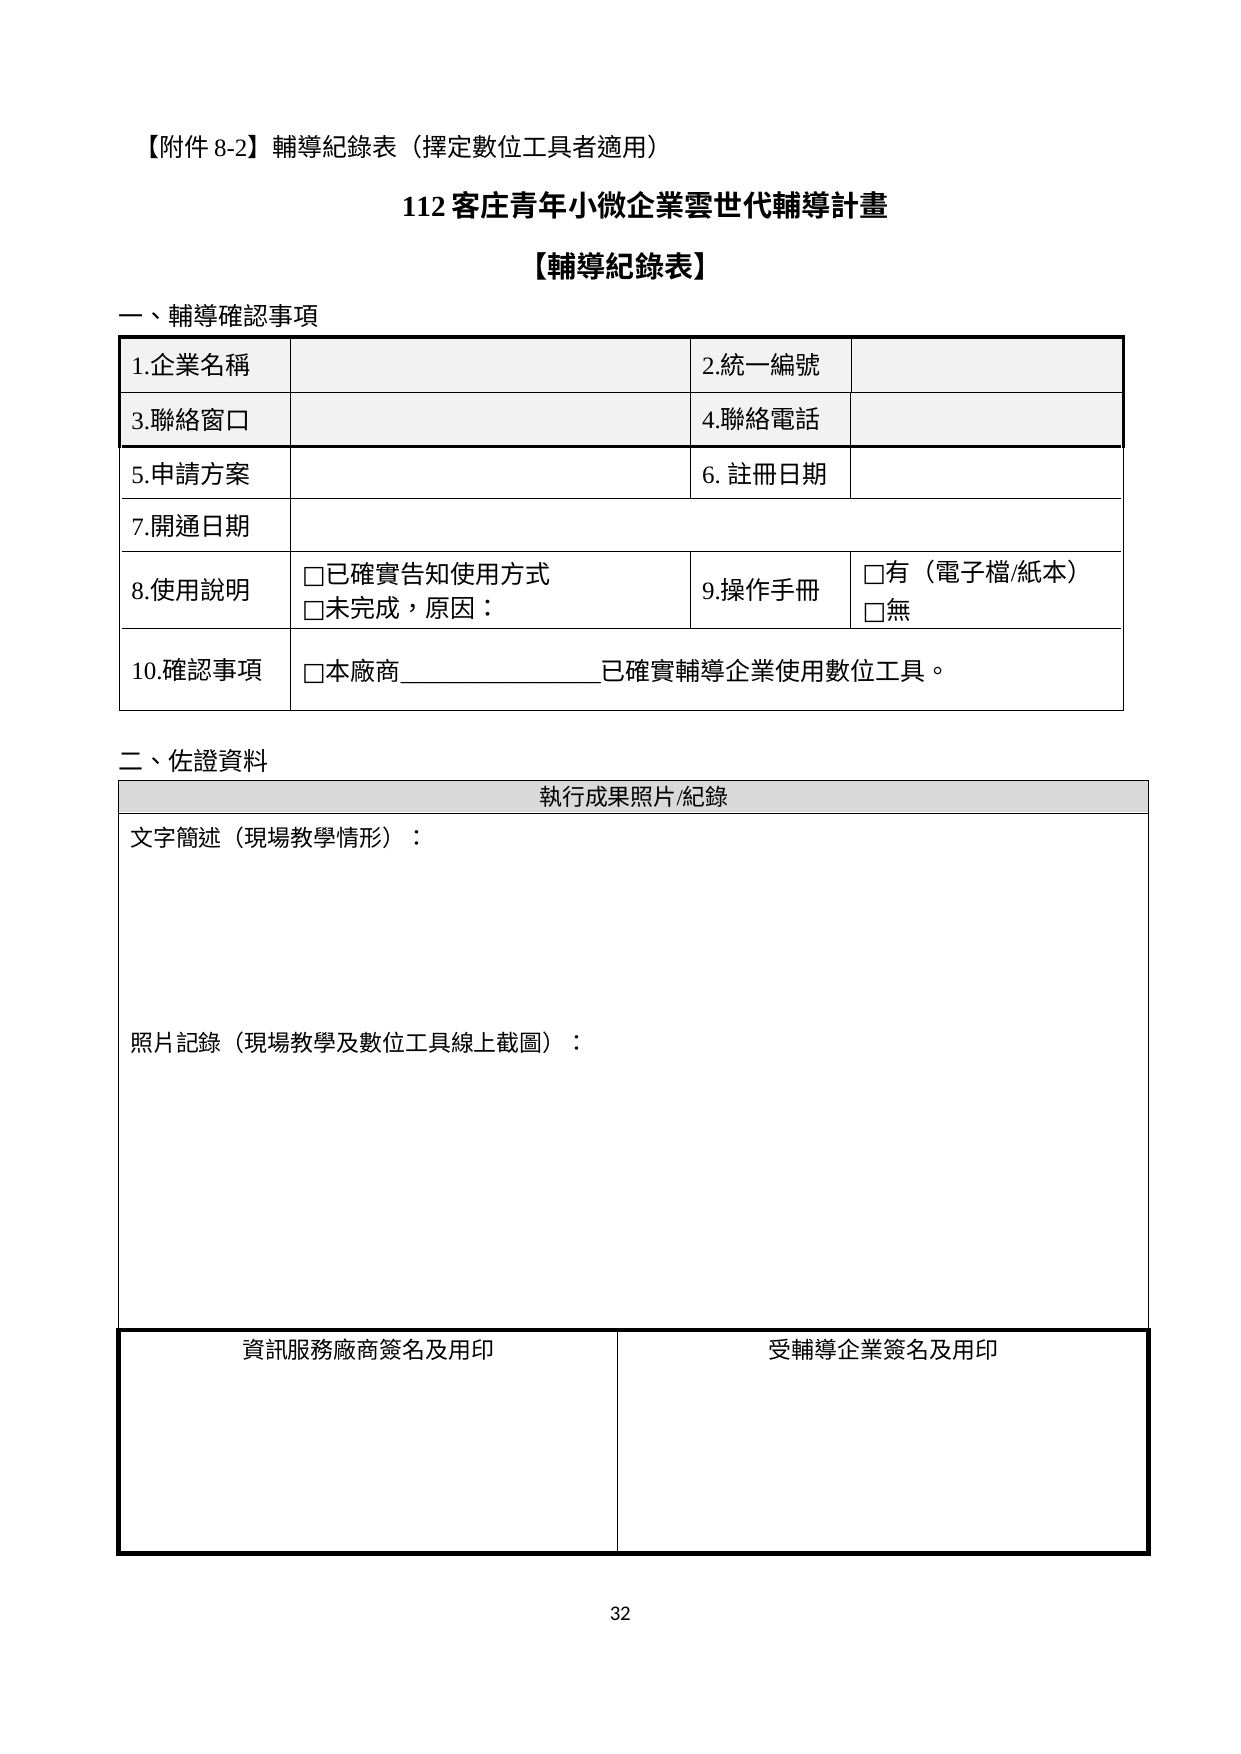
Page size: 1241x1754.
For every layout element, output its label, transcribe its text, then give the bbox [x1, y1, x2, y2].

table_header [291, 339, 690, 392]
table_cell 4.聯絡電話 [691, 393, 850, 445]
table_cell [851, 445, 1123, 498]
text 112客庄青年小微企業雲世代輔導計畫 [168, 182, 1122, 224]
table_cell 9.操作手冊 [691, 552, 850, 628]
table_cell [291, 448, 690, 498]
table_header 執行成果照片/紀錄 [119, 781, 1148, 812]
text 【輔導紀錄表】 [118, 243, 1122, 285]
table_cell 10.確認事項 [120, 628, 290, 710]
text 【附件8-2】輔導紀錄表（擇定數位工具者適用） [134, 128, 1122, 164]
table_cell 受輔導企業簽名及用印 [618, 1332, 1146, 1551]
table_cell □有（電子檔/紙本） □無 [851, 551, 1123, 628]
table_cell 文字簡述（現場教學情形）： 照片記錄（現場教學及數位工具線上截圖）： [119, 814, 1148, 1327]
table_cell □已確實告知使用方式 □未完成，原因： [291, 552, 690, 628]
table_header [852, 339, 1122, 392]
table_header 1.企業名稱 [121, 339, 290, 392]
text 二、佐證資料 [118, 730, 1122, 780]
text 一、輔導確認事項 [118, 285, 1122, 335]
table_cell [291, 498, 1123, 551]
table_cell 資訊服務廠商簽名及用印 [121, 1332, 617, 1551]
table_cell 3.聯絡窗口 [121, 393, 290, 445]
table_cell 5.申請方案 [120, 445, 290, 498]
table_cell 6. 註冊日期 [691, 448, 850, 498]
table_cell □本廠商________________已確實輔導企業使用數位工具。 [291, 628, 1123, 710]
table_header 2.統一編號 [691, 339, 851, 392]
table_cell [851, 393, 1122, 445]
table_cell [291, 393, 690, 445]
table_cell 8.使用說明 [120, 551, 290, 628]
table_cell 7.開通日期 [120, 498, 290, 551]
